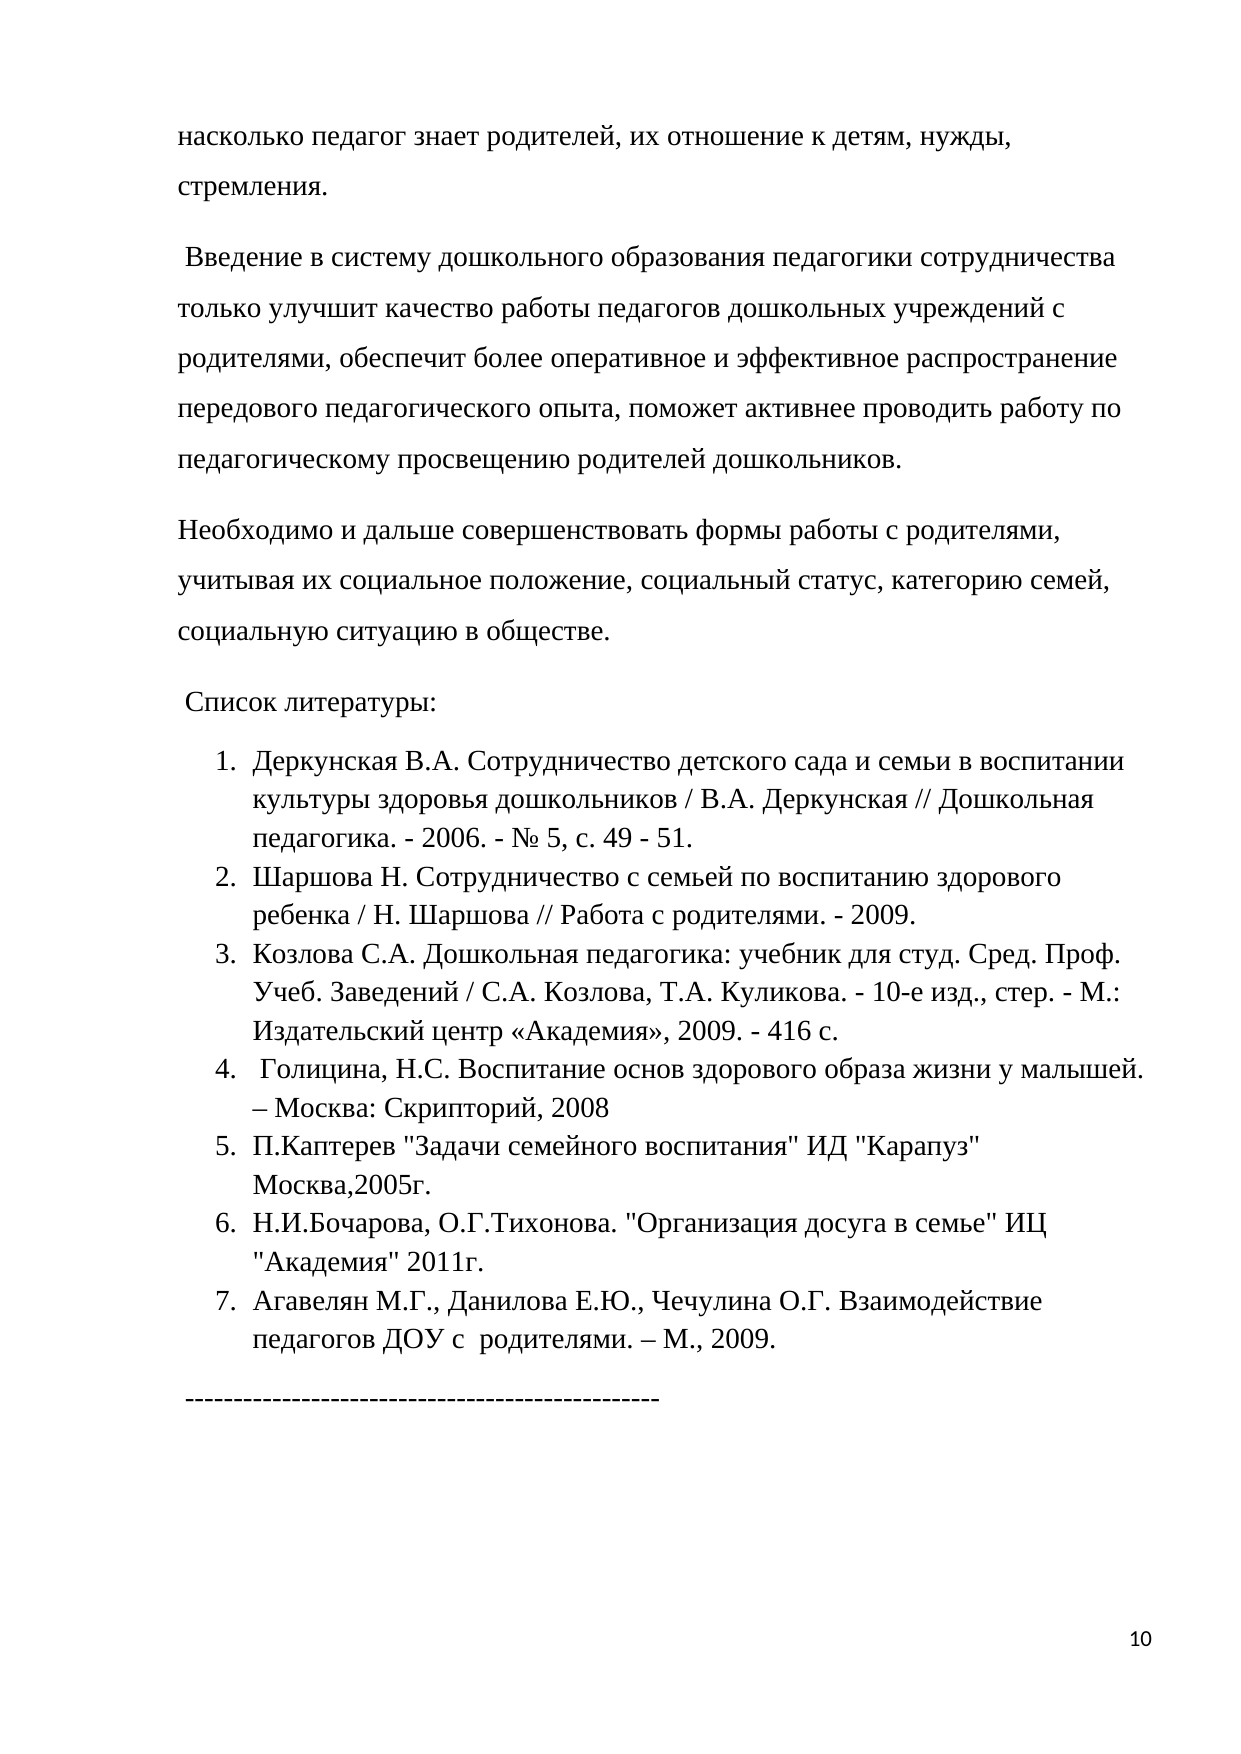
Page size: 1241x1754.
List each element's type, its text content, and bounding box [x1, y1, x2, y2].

text Список литературы: [177, 684, 1152, 717]
list Козлова С.А. Дошкольная педагогика: учебник для студ. Сред. Проф. Учеб. Заведений / С.А. Козлова, Т.А. Куликова. - 10-е изд., стер. - М.: Издательский центр «Академия», 2009. - 416 с. [215, 936, 1152, 1046]
list Агавелян М.Г., Данилова Е.Ю., Чечулина О.Г. Взаимодействие педагогов ДОУ с родителями. – М., 2009. [215, 1283, 1152, 1355]
list Шаршова Н. Сотрудничество с семьей по воспитанию здорового ребенка / Н. Шаршова // Работа с родителями. - 2009. [215, 859, 1152, 931]
text Введение в систему дошкольного образования педагогики сотрудничества только улучшит качество работы педагогов дошкольных учреждений с родителями, обеспечит более оперативное и эффективное распространение передового педагогического опыта, поможет активнее проводить работу по педагогическому просвещению родителей дошкольников. [177, 239, 1152, 474]
text Необходимо и дальше совершенствовать формы работы с родителями, учитывая их социальное положение, социальный статус, категорию семей, социальную ситуацию в обществе. [177, 512, 1152, 646]
list П.Каптерев "Задачи семейного воспитания" ИД "Карапуз" Москва,2005г. [215, 1128, 1152, 1201]
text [177, 118, 1152, 202]
list Н.И.Бочарова, О.Г.Тихонова. "Организация досуга в семье" ИЦ "Академия" 2011г. [215, 1206, 1152, 1278]
list Деркунская В.А. Сотрудничество детского сада и семьи в воспитании культуры здоровья дошкольников / В.А. Деркунская // Дошкольная педагогика. - 2006. - № 5, с. 49 - 51. [215, 743, 1152, 854]
text ------------------------------------------------- [177, 1381, 1152, 1414]
list Голицина, Н.С. Воспитание основ здорового образа жизни у малышей. – Москва: Скрипторий, 2008 [215, 1051, 1152, 1123]
